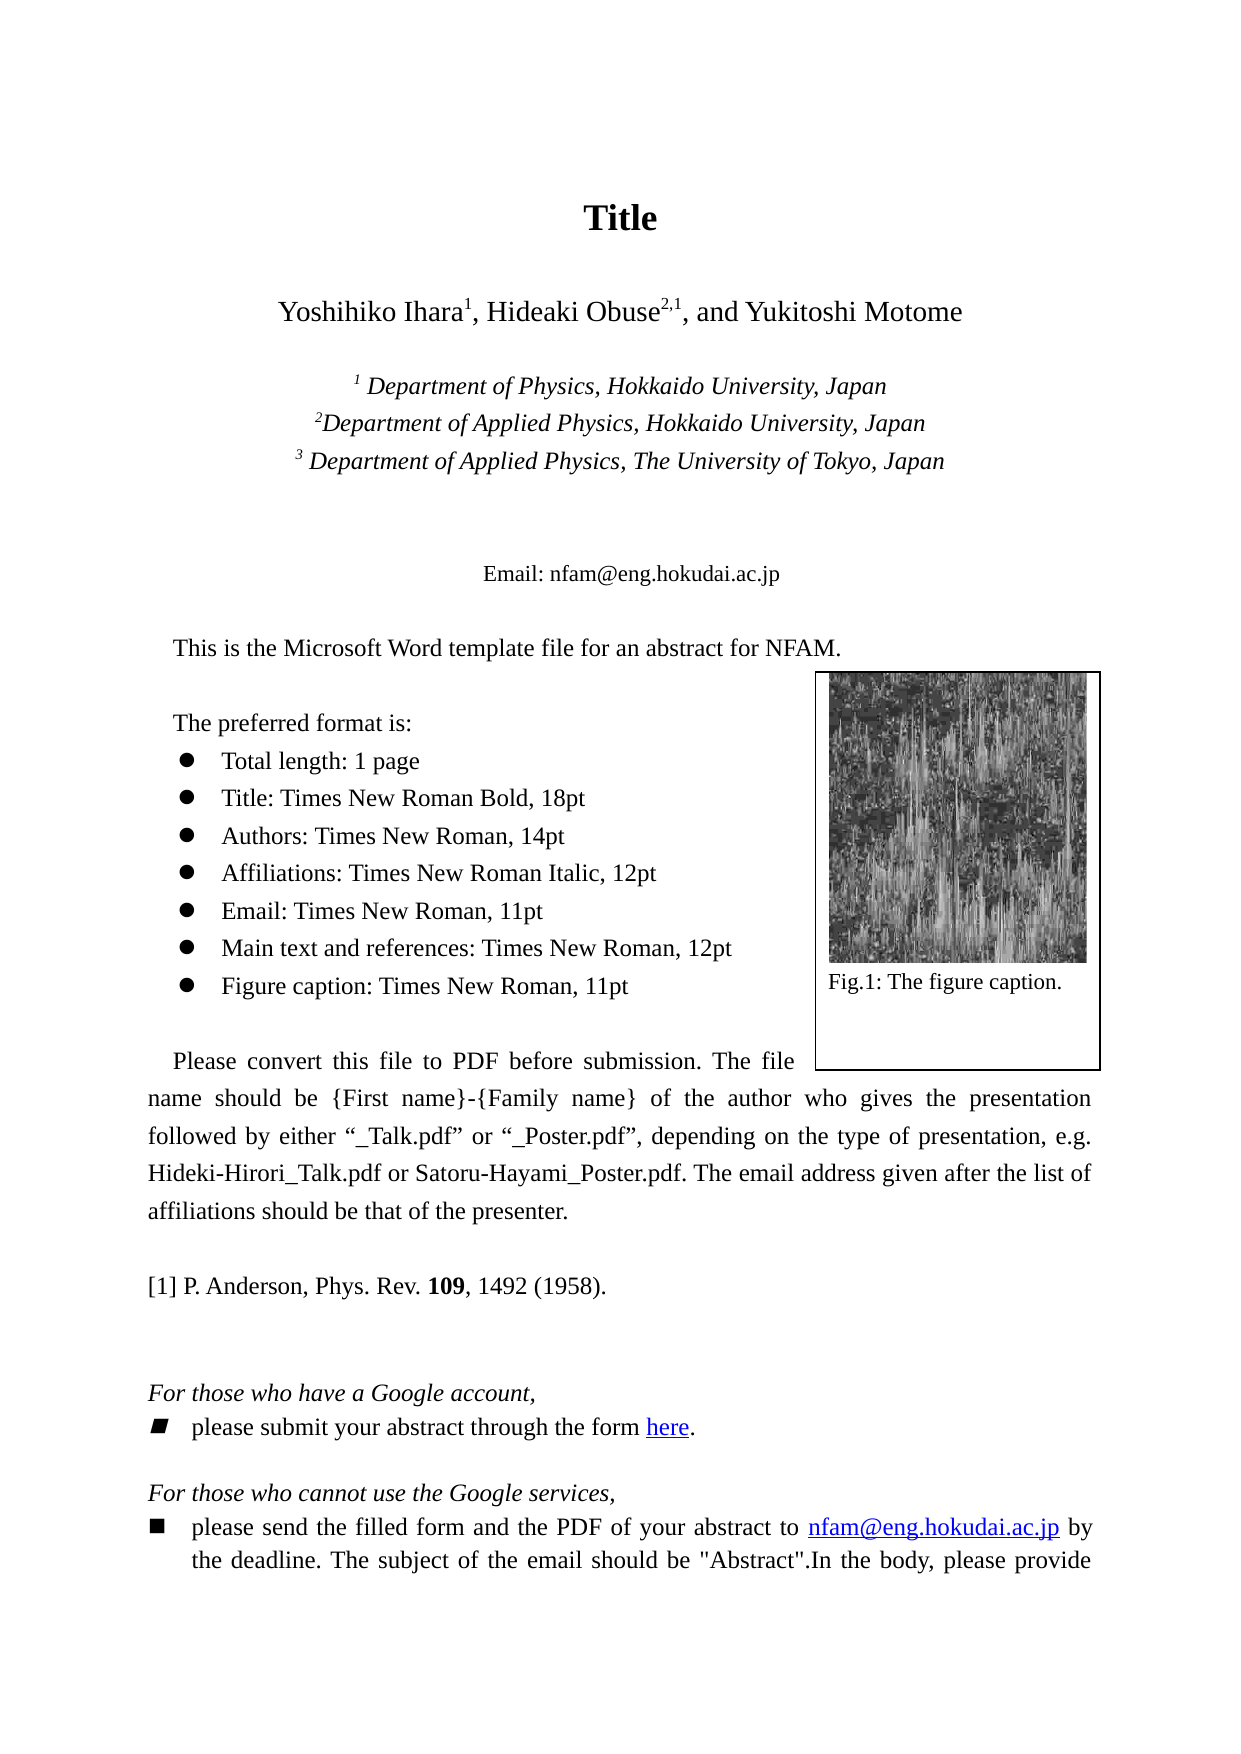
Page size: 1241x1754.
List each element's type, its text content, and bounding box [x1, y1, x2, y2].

text Email: nfam@eng.hokudai.ac.jp [148, 554, 1092, 592]
text [1] P. Anderson, Phys. Rev. 109, 1492 (1958). [148, 1267, 753, 1304]
text Please convert this file to PDF before submission. The file name should be {First name}-{Family name} of the author who gives the presentation followed by either “_Talk.pdf” or “_Poster.pdf”, depending on the type of presentation, e.g. Hideki-Hirori_Talk.pdf or Satoru-Hayami_Poster.pdf. The email address given after the list of affiliations should be that of the presenter. [148, 1042, 1092, 1229]
text 3 Department of Applied Physics, The University of Tokyo, Japan [148, 442, 1092, 479]
list Affiliations: Times New Roman Italic, 12pt [177, 854, 815, 892]
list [148, 1508, 1093, 1575]
text This is the Microsoft Word template file for an abstract for NFAM. [148, 629, 1093, 667]
list Total length: 1 page [177, 742, 815, 779]
list Main text and references: Times New Roman, 12pt [177, 929, 815, 967]
text Yoshihiko Ihara1, Hideaki Obuse2,1, and Yukitoshi Motome [148, 292, 1092, 329]
text The preferred format is: [148, 704, 815, 742]
picture [829, 673, 1087, 963]
text For those who cannot use the Google services, [148, 1475, 1093, 1508]
list please submit your abstract through the form here. [148, 1408, 1093, 1475]
text 2Department of Applied Physics, Hokkaido University, Japan [148, 404, 1092, 442]
text For those who have a Google account, [148, 1375, 1093, 1408]
list Authors: Times New Roman, 14pt [177, 817, 815, 854]
list Title: Times New Roman Bold, 18pt [177, 779, 815, 817]
list Email: Times New Roman, 11pt [177, 892, 815, 929]
list Figure caption: Times New Roman, 11pt [177, 967, 815, 1004]
text 1 Department of Physics, Hokkaido University, Japan [148, 367, 1092, 404]
text Title [148, 179, 1092, 254]
